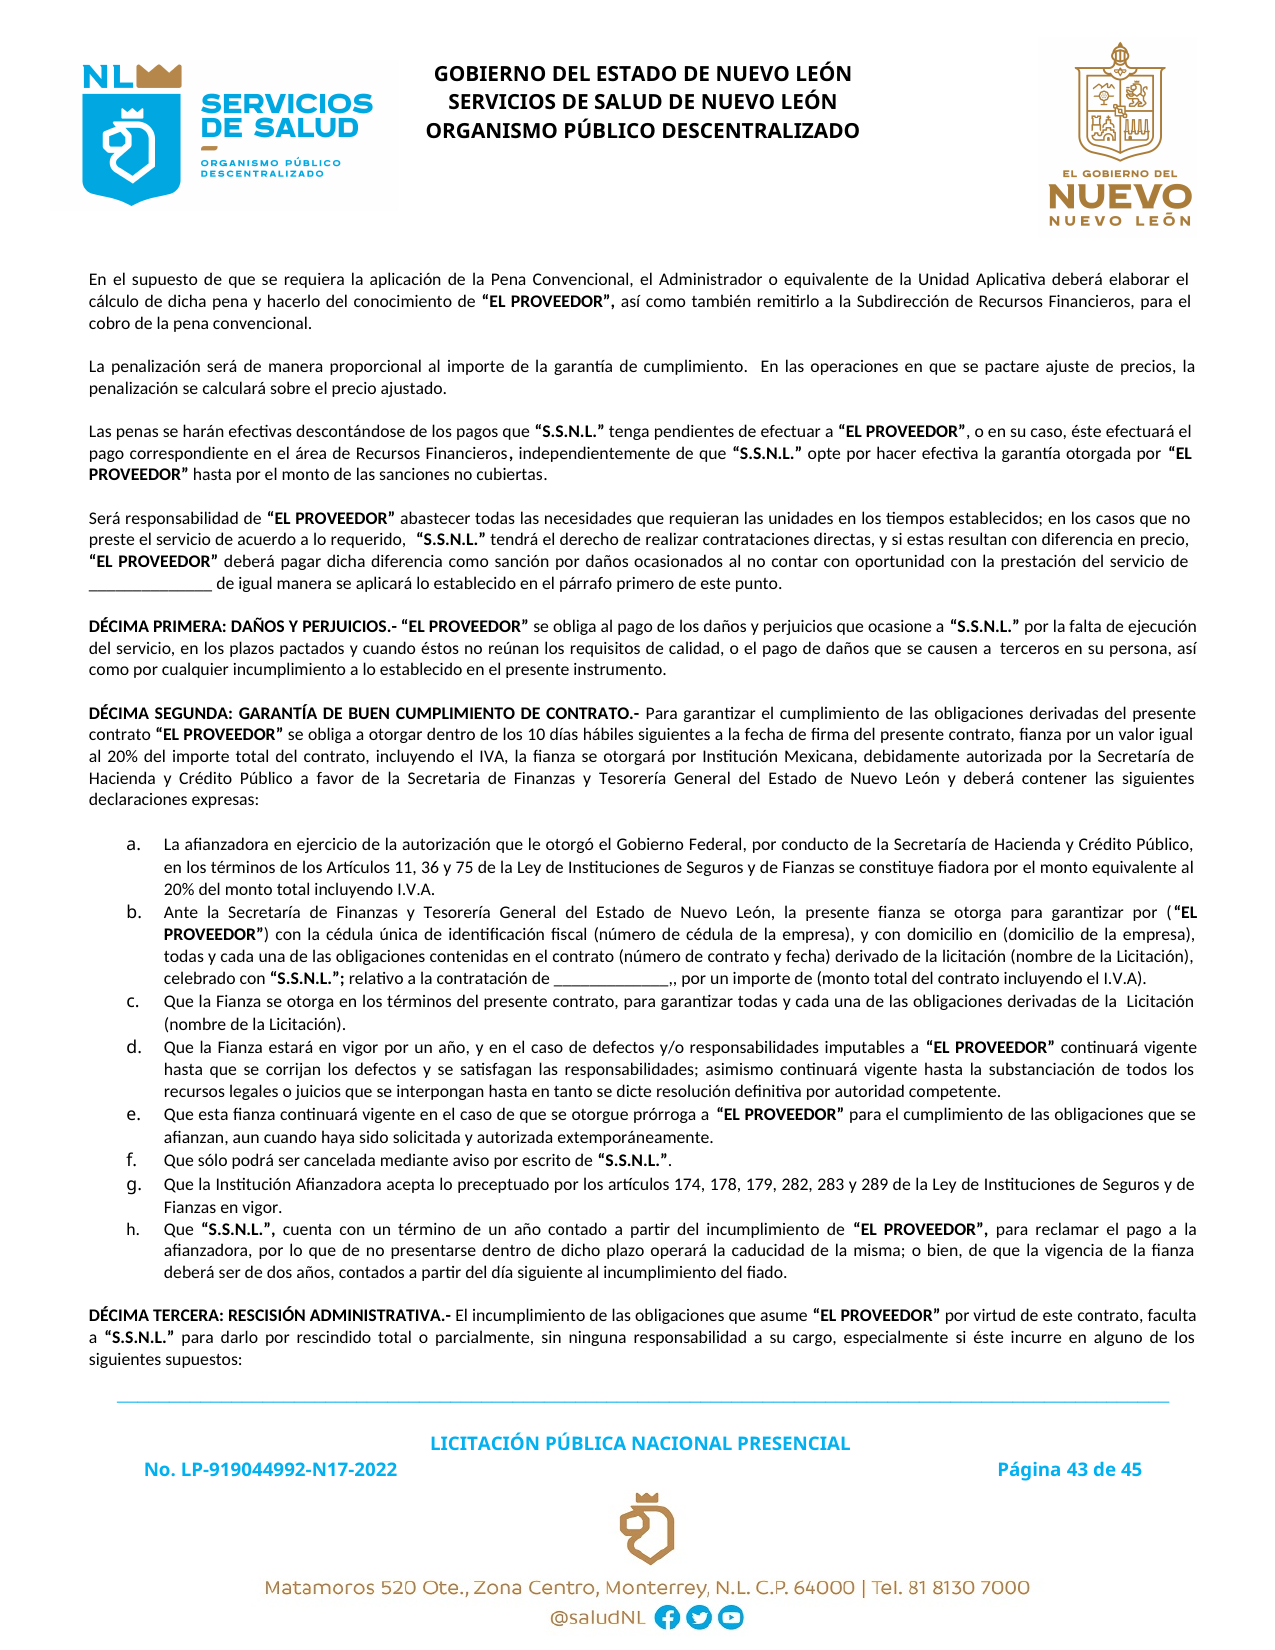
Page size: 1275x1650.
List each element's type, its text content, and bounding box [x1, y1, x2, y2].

list Que la Fianza estará en vigor por un año, y en el caso de defectos y/o responsabilidades imputables a “EL PROVEEDOR” continuará vigente hasta que se corrijan los defectos y se satisfagan las responsabilidades; asimismo continuará vigente hasta la substanciación de todos los recursos legales o juicios que se interpongan hasta en tanto se dicte resolución definitiva por autoridad competente. [126, 1034, 1197, 1102]
text DÉCIMA PRIMERA: DAÑOS Y PERJUICIOS.- “EL PROVEEDOR” se obliga al pago de los daños y perjuicios que ocasione a “S.S.N.L.” por la falta de ejecución del servicio, en los plazos pactados y cuando éstos no reúnan los requisitos de calidad, o el pago de daños que se causen a terceros en su persona, así como por cualquier incumplimiento a lo establecido en el presente instrumento. [89, 615, 1197, 680]
list Que “S.S.N.L.”, cuenta con un término de un año contado a partir del incumplimiento de “EL PROVEEDOR”, para reclamar el pago a la afianzadora, por lo que de no presentarse dentro de dicho plazo operará la caducidad de la misma; o bien, de que la vigencia de la fianza deberá ser de dos años, contados a partir del día siguiente al incumplimiento del fiado. [126, 1218, 1197, 1283]
list Ante la Secretaría de Finanzas y Tesorería General del Estado de Nuevo León, la presente fianza se otorga para garantizar por (“EL PROVEEDOR”) con la cédula única de identificación fiscal (número de cédula de la empresa), y con domicilio en (domicilio de la empresa), todas y cada una de las obligaciones contenidas en el contrato (número de contrato y fecha) derivado de la licitación (nombre de la Licitación), celebrado con “S.S.N.L.”; relativo a la contratación de _____________,, por un importe de (monto total del contrato incluyendo el I.V.A). [126, 899, 1197, 988]
list Que esta fianza continuará vigente en el caso de que se otorgue prórroga a “EL PROVEEDOR” para el cumplimiento de las obligaciones que se afianzan, aun cuando haya sido solicitada y autorizada extemporáneamente. [126, 1102, 1197, 1148]
list Que la Institución Afianzadora acepta lo preceptuado por los artículos 174, 178, 179, 282, 283 y 289 de la Ley de Instituciones de Seguros y de Fianzas en vigor. [126, 1172, 1197, 1218]
list La afianzadora en ejercicio de la autorización que le otorgó el Gobierno Federal, por conducto de la Secretaría de Hacienda y Crédito Público, en los términos de los Artículos 11, 36 y 75 de la Ley de Instituciones de Seguros y de Fianzas se constituye fiadora por el monto equivalente al 20% del monto total incluyendo I.V.A. [126, 832, 1197, 899]
text Será responsabilidad de “EL PROVEEDOR” abastecer todas las necesidades que requieran las unidades en los tiempos establecidos; en los casos que no preste el servicio de acuerdo a lo requerido, “S.S.N.L.” tendrá el derecho de realizar contrataciones directas, y si estas resultan con diferencia en precio, “EL PROVEEDOR” deberá pagar dicha diferencia como sanción por daños ocasionados al no contar con oportunidad con la prestación del servicio de ______________ de igual manera se aplicará lo establecido en el párrafo primero de este punto. [89, 507, 1192, 593]
text Las penas se harán efectivas descontándose de los pagos que “S.S.N.L.” tenga pendientes de efectuar a “EL PROVEEDOR”, o en su caso, éste efectuará el pago correspondiente en el área de Recursos Financieros, independientemente de que “S.S.N.L.” opte por hacer efectiva la garantía otorgada por “EL PROVEEDOR” hasta por el monto de las sanciones no cubiertas. [89, 420, 1192, 485]
list Que sólo podrá ser cancelada mediante aviso por escrito de “S.S.N.L.”. [126, 1148, 1197, 1172]
picture [2, 1466, 1275, 1645]
text En el supuesto de que se requiera la aplicación de la Pena Convencional, el Administrador o equivalente de la Unidad Aplicativa deberá elaborar el cálculo de dicha pena y hacerlo del conocimiento de “EL PROVEEDOR”, así como también remitirlo a la Subdirección de Recursos Financieros, para el cobro de la pena convencional. [89, 268, 1192, 333]
list Que la Fianza se otorga en los términos del presente contrato, para garantizar todas y cada una de las obligaciones derivadas de la Licitación (nombre de la Licitación). [126, 988, 1197, 1034]
picture [1037, 37, 1198, 238]
text DÉCIMA TERCERA: RESCISIÓN ADMINISTRATIVA.- El incumplimiento de las obligaciones que asume “EL PROVEEDOR” por virtud de este contrato, faculta a “S.S.N.L.” para darlo por rescindido total o parcialmente, sin ninguna responsabilidad a su cargo, especialmente si éste incurre en alguno de los siguientes supuestos: [89, 1304, 1197, 1369]
picture [49, 60, 399, 211]
text DÉCIMA SEGUNDA: GARANTÍA DE BUEN CUMPLIMIENTO DE CONTRATO.- Para garantizar el cumplimiento de las obligaciones derivadas del presente contrato “EL PROVEEDOR” se obliga a otorgar dentro de los 10 días hábiles siguientes a la fecha de firma del presente contrato, fianza por un valor igual al 20% del importe total del contrato, incluyendo el IVA, la fianza se otorgará por Institución Mexicana, debidamente autorizada por la Secretaría de Hacienda y Crédito Público a favor de la Secretaria de Finanzas y Tesorería General del Estado de Nuevo León y deberá contener las siguientes declaraciones expresas: [89, 702, 1197, 810]
